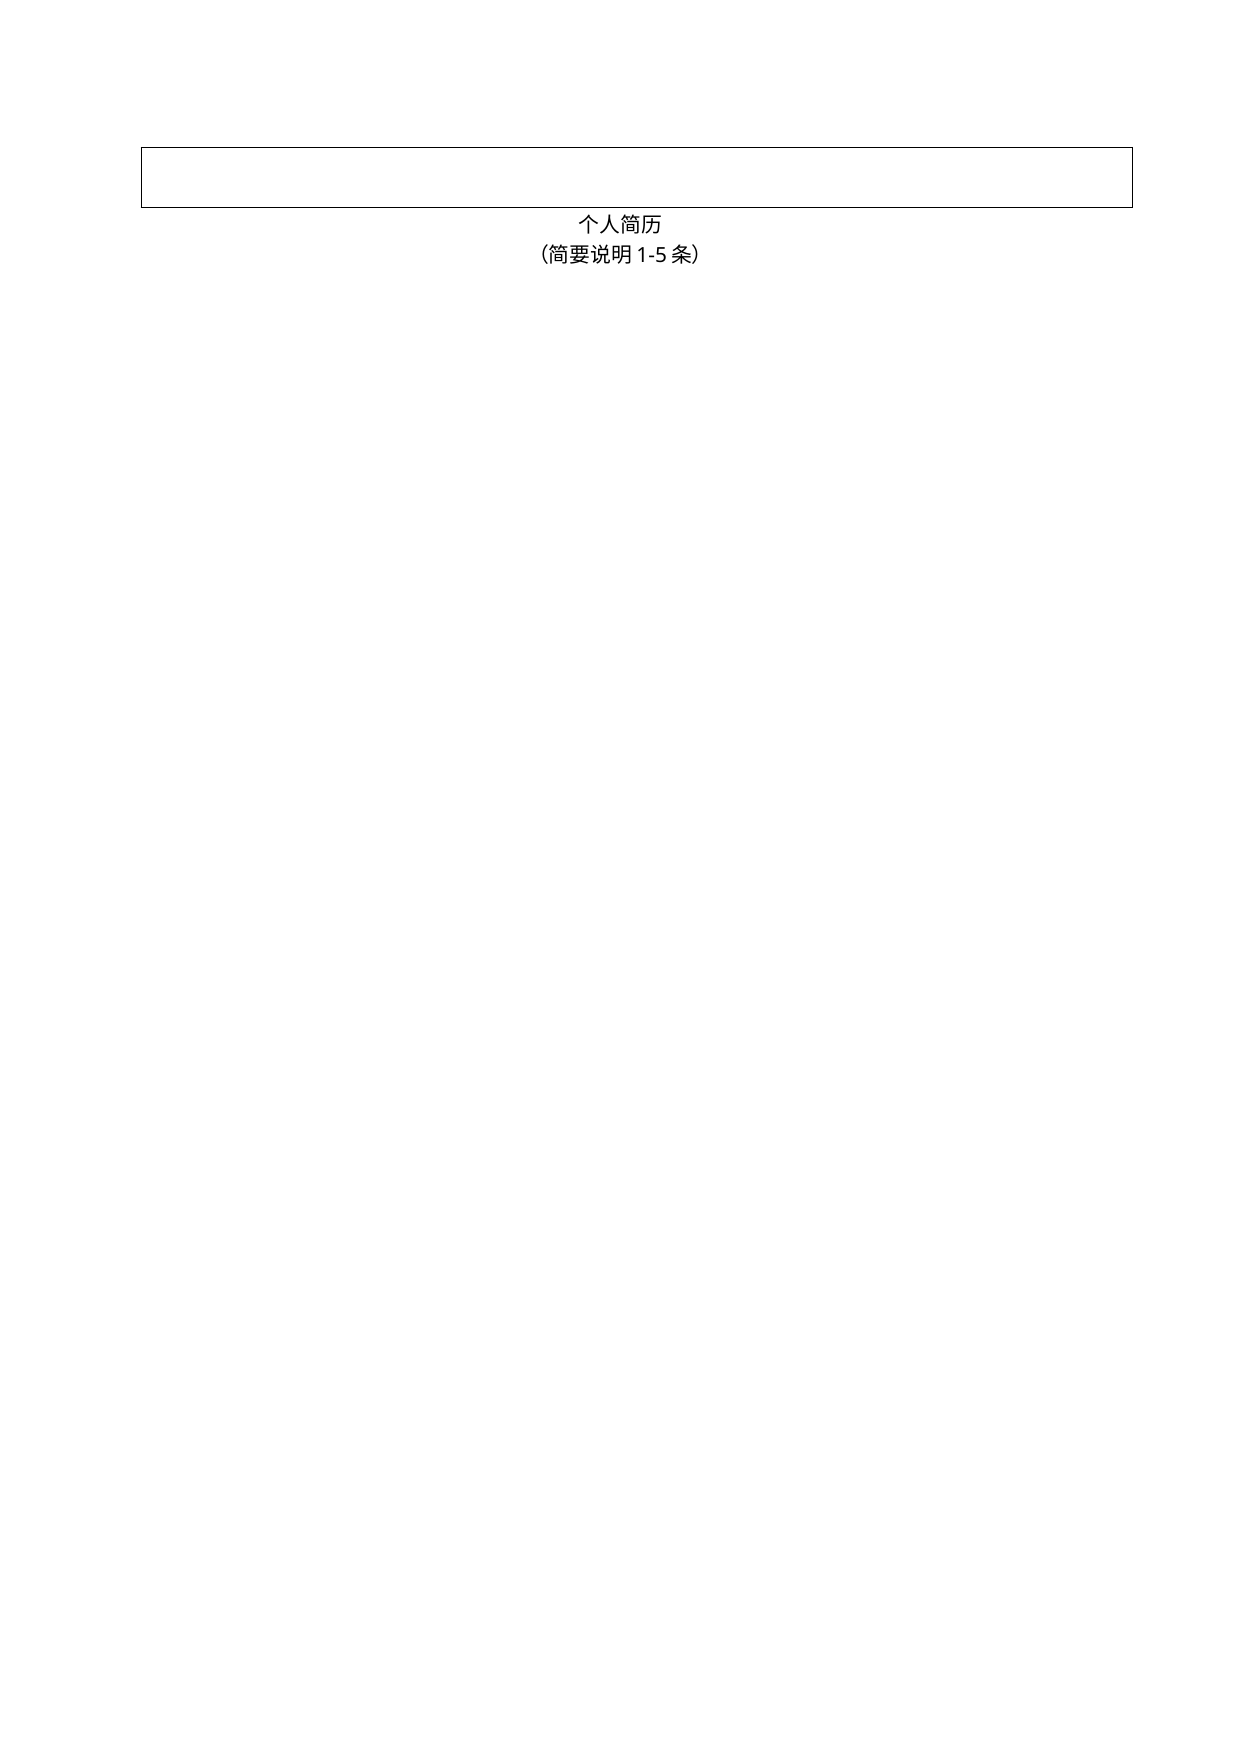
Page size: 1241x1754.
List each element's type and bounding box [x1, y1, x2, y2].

table_cell [142, 148, 1132, 207]
